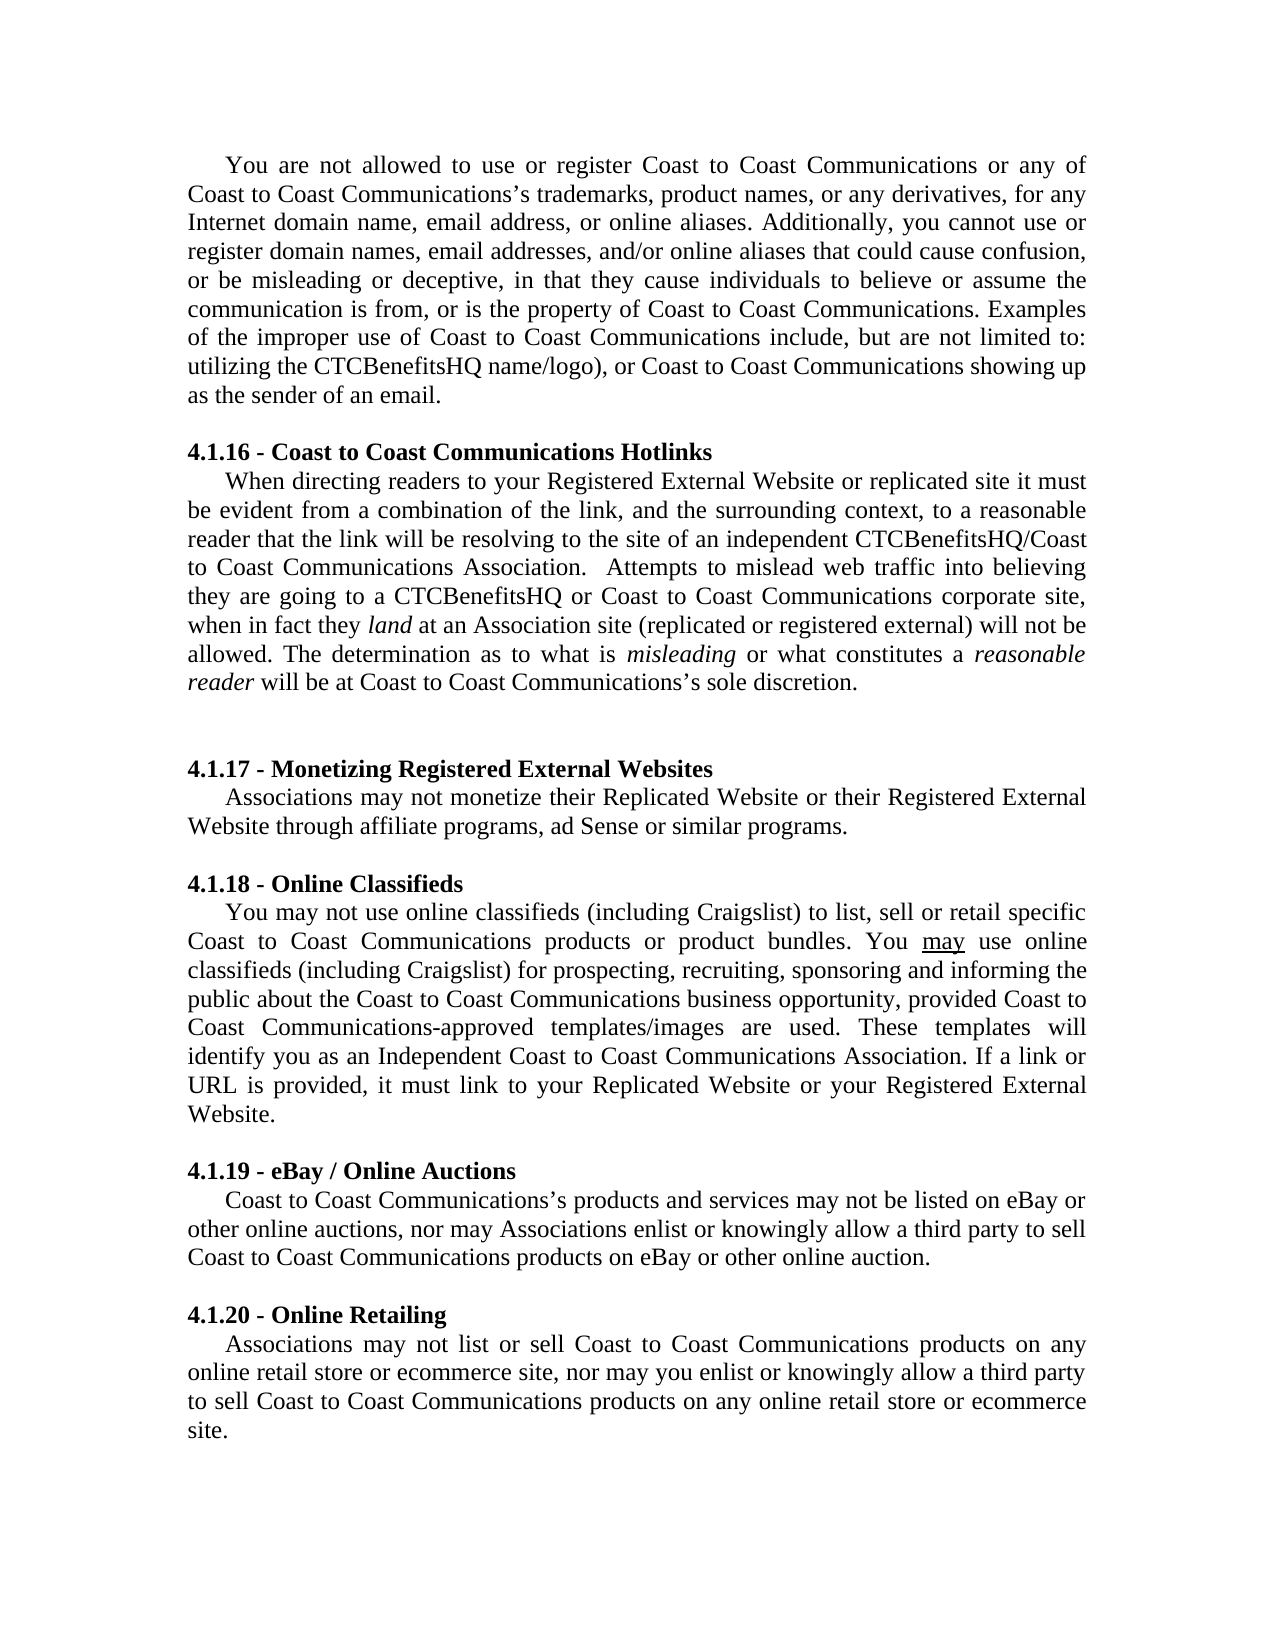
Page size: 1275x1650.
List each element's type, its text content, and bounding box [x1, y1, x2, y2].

text Coast to Coast Communications’s products and services may not be listed on eBay or other online auctions, nor may Associations enlist or knowingly allow a third party to sell Coast to Coast Communications products on eBay or other online auction. [187, 1185, 1087, 1271]
text When directing readers to your Registered External Website or replicated site it must be evident from a combination of the link, and the surrounding context, to a reasonable reader that the link will be resolving to the site of an independent CTCBenefitsHQ/Coast to Coast Communications Association. Attempts to mislead web traffic into believing they are going to a CTCBenefitsHQ or Coast to Coast Communications corporate site, when in fact they land at an Association site (replicated or registered external) will not be allowed. The determination as to what is misleading or what constitutes a reasonable reader will be at Coast to Coast Communications’s sole discretion. [187, 466, 1087, 696]
text You may not use online classifieds (including Craigslist) to list, sell or retail specific Coast to Coast Communications products or product bundles. You may use online classifieds (including Craigslist) for prospecting, recruiting, sponsoring and informing the public about the Coast to Coast Communications business opportunity, provided Coast to Coast Communications-approved templates/images are used. These templates will identify you as an Independent Coast to Coast Communications Association. If a link or URL is provided, it must link to your Replicated Website or your Registered External Website. [187, 897, 1087, 1127]
text Associations may not list or sell Coast to Coast Communications products on any online retail store or ecommerce site, nor may you enlist or knowingly allow a third party to sell Coast to Coast Communications products on any online retail store or ecommerce site. [187, 1329, 1087, 1444]
text You are not allowed to use or register Coast to Coast Communications or any of Coast to Coast Communications’s trademarks, product names, or any derivatives, for any Internet domain name, email address, or online aliases. Additionally, you cannot use or register domain names, email addresses, and/or online aliases that could cause confusion, or be misleading or deceptive, in that they cause individuals to believe or assume the communication is from, or is the property of Coast to Coast Communications. Examples of the improper use of Coast to Coast Communications include, but are not limited to: utilizing the CTCBenefitsHQ name/logo), or Coast to Coast Communications showing up as the sender of an email. [187, 150, 1087, 409]
text Associations may not monetize their Replicated Website or their Registered External Website through affiliate programs, ad Sense or similar programs. [187, 782, 1087, 840]
list eBay / Online Auctions [187, 1156, 1087, 1185]
list Monetizing Registered External Websites [187, 754, 1087, 782]
list Online Classifieds [187, 869, 1087, 897]
list Coast to Coast Communications Hotlinks [187, 437, 1087, 466]
list Online Retailing [187, 1300, 1087, 1329]
